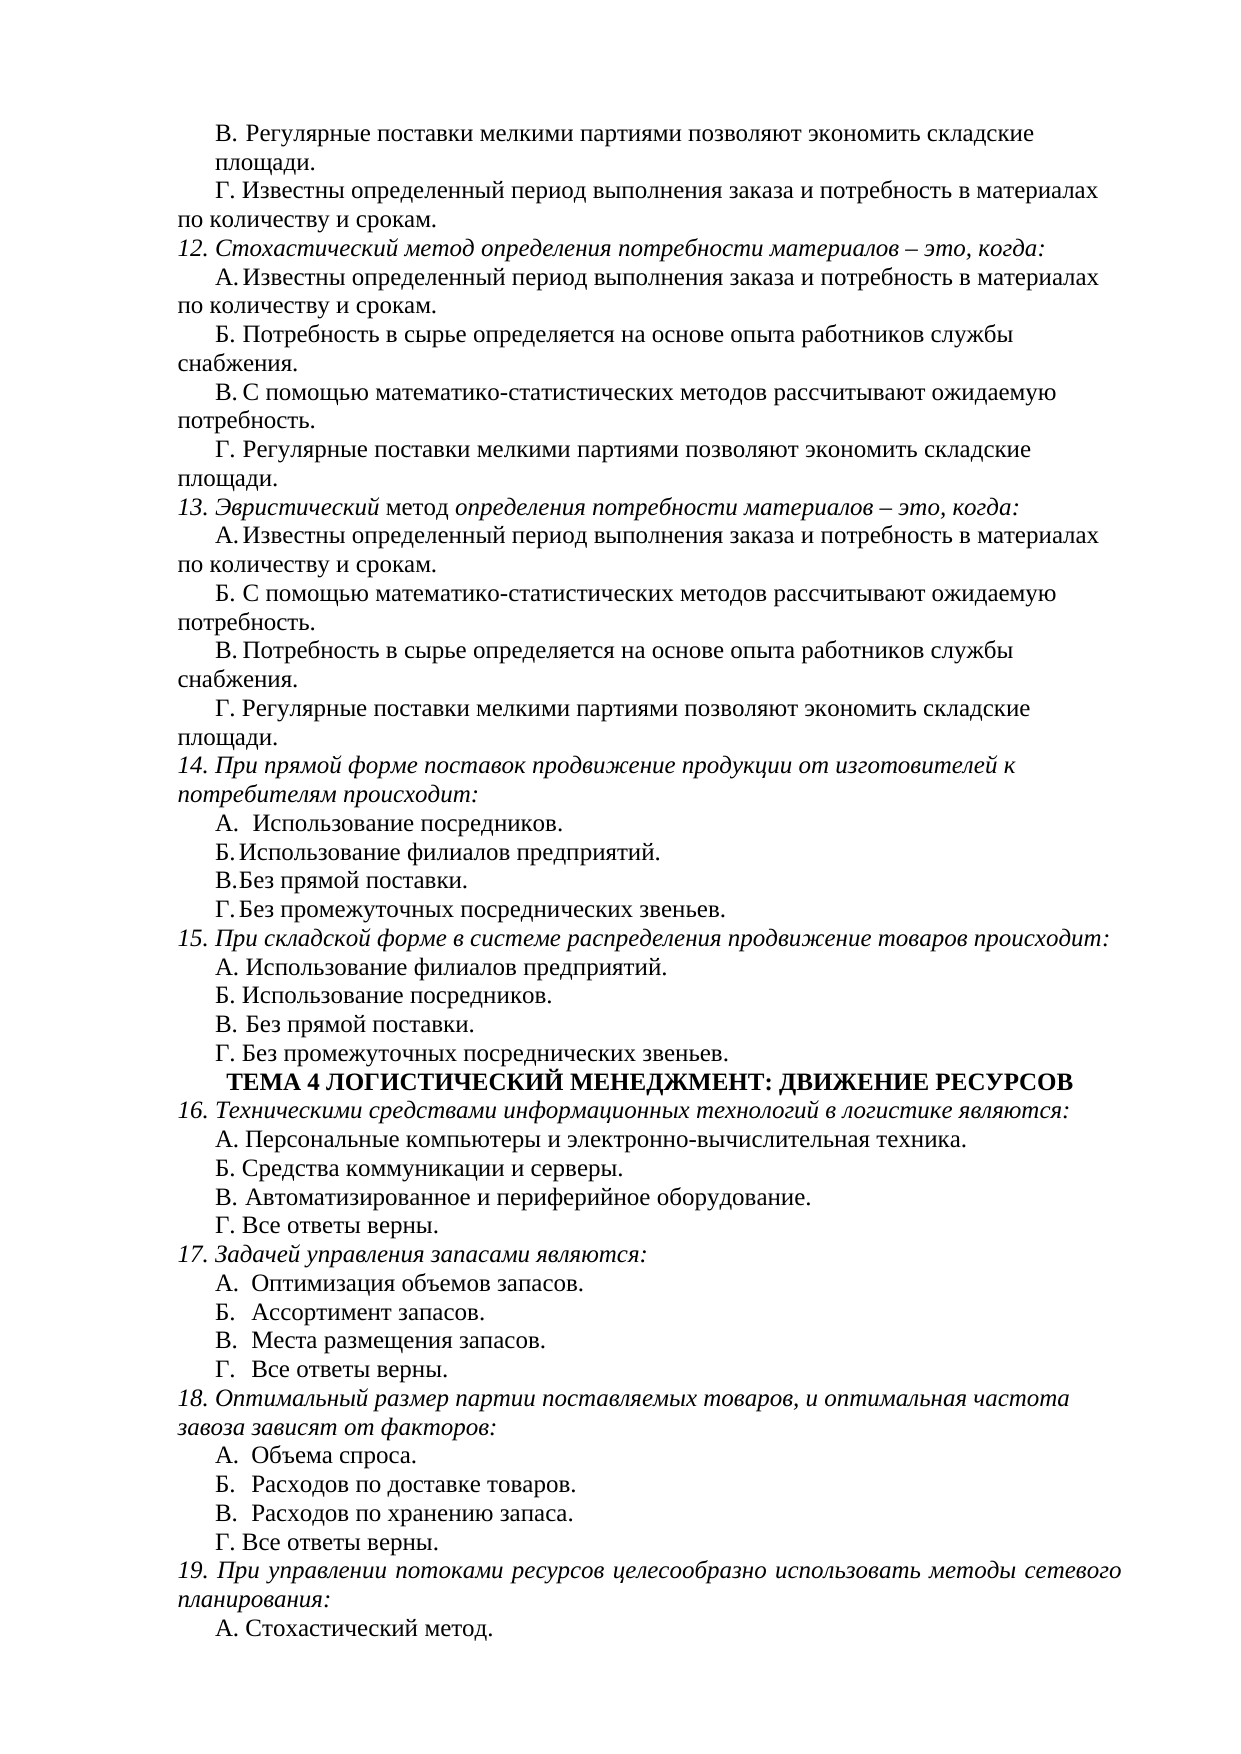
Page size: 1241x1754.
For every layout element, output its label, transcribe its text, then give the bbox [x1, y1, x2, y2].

text 18. Оптимальный размер партии поставляемых товаров, и оптимальная частота завоза зависят от факторов: [177, 1383, 1122, 1441]
list Использование посредников. [215, 808, 1122, 837]
text Б. Использование посредников. [215, 981, 1122, 1009]
text 17. Задачей управления запасами являются: [177, 1239, 1122, 1268]
text A. Персональные компьютеры и электронно-вычислительная техника. [215, 1124, 1122, 1153]
text Г. Без промежуточных посреднических звеньев. [215, 1038, 1122, 1067]
list Оптимизация объемов запасов. [215, 1268, 1122, 1297]
text A. Использование филиалов предприятий. [215, 952, 1122, 981]
text 12. Стохастический метод определения потребности материалов – это, когда: [177, 233, 1122, 262]
text 16. Техническими средствами информационных технологий в логистике являются: [177, 1096, 1122, 1124]
text 15. При складской форме в системе распределения продвижение товаров происходит: [177, 923, 1122, 952]
list Все ответы верны. [215, 1354, 1122, 1383]
text B. Регулярные поставки мелкими партиями позволяют экономить складские площади. [215, 118, 1122, 176]
text B. Автоматизированное и периферийное оборудование. [215, 1182, 1122, 1211]
list Известны определенный период выполнения заказа и потребность в материалах по количеству и срокам. [177, 521, 1122, 578]
list Потребность в сырье определяется на основе опыта работников службы снабжения. [177, 636, 1122, 693]
list Потребность в сырье определяется на основе опыта работников службы снабжения. [177, 319, 1122, 377]
text Г. Все ответы верны. [177, 1211, 1122, 1239]
list Без промежуточных посреднических звеньев. [215, 894, 1122, 923]
list Без прямой поставки. [215, 866, 1122, 894]
list Расходов по хранению запаса. [215, 1498, 1122, 1527]
text ТЕМА 4 ЛОГИСТИЧЕСКИЙ МЕНЕДЖМЕНТ: ДВИЖЕНИЕ РЕСУРСОВ [177, 1067, 1122, 1096]
text Г. Известны определенный период выполнения заказа и потребность в материалах по количеству и срокам. [177, 176, 1122, 233]
list С помощью математико-статистических методов рассчитывают ожидаемую потребность. [177, 377, 1122, 434]
text Г. Регулярные поставки мелкими партиями позволяют экономить складские площади. [177, 693, 1122, 751]
list Объема спроса. [215, 1441, 1122, 1469]
list Ассортимент запасов. [215, 1297, 1122, 1326]
list Места размещения запасов. [215, 1326, 1122, 1354]
list Расходов по доставке товаров. [215, 1469, 1122, 1498]
text 13. Эвристический метод определения потребности материалов – это, когда: [177, 492, 1122, 521]
text B. Без прямой поставки. [215, 1009, 1122, 1038]
text Г. Все ответы верны. [215, 1527, 1181, 1556]
list Известны определенный период выполнения заказа и потребность в материалах по количеству и срокам. [177, 262, 1122, 319]
text А. Стохастический метод. [177, 1613, 1122, 1642]
list С помощью математико-статистических методов рассчитывают ожидаемую потребность. [177, 578, 1122, 636]
list Регулярные поставки мелкими партиями позволяют экономить складские площади. [177, 434, 1122, 492]
list Использование филиалов предприятий. [215, 837, 1122, 866]
text 19. При управлении потоками ресурсов целесообразно использовать методы сетевого планирования: [177, 1556, 1122, 1613]
text 14. При прямой форме поставок продвижение продукции от изготовителей к потребителям происходит: [177, 751, 1122, 808]
text Б. Средства коммуникации и серверы. [215, 1153, 1122, 1182]
